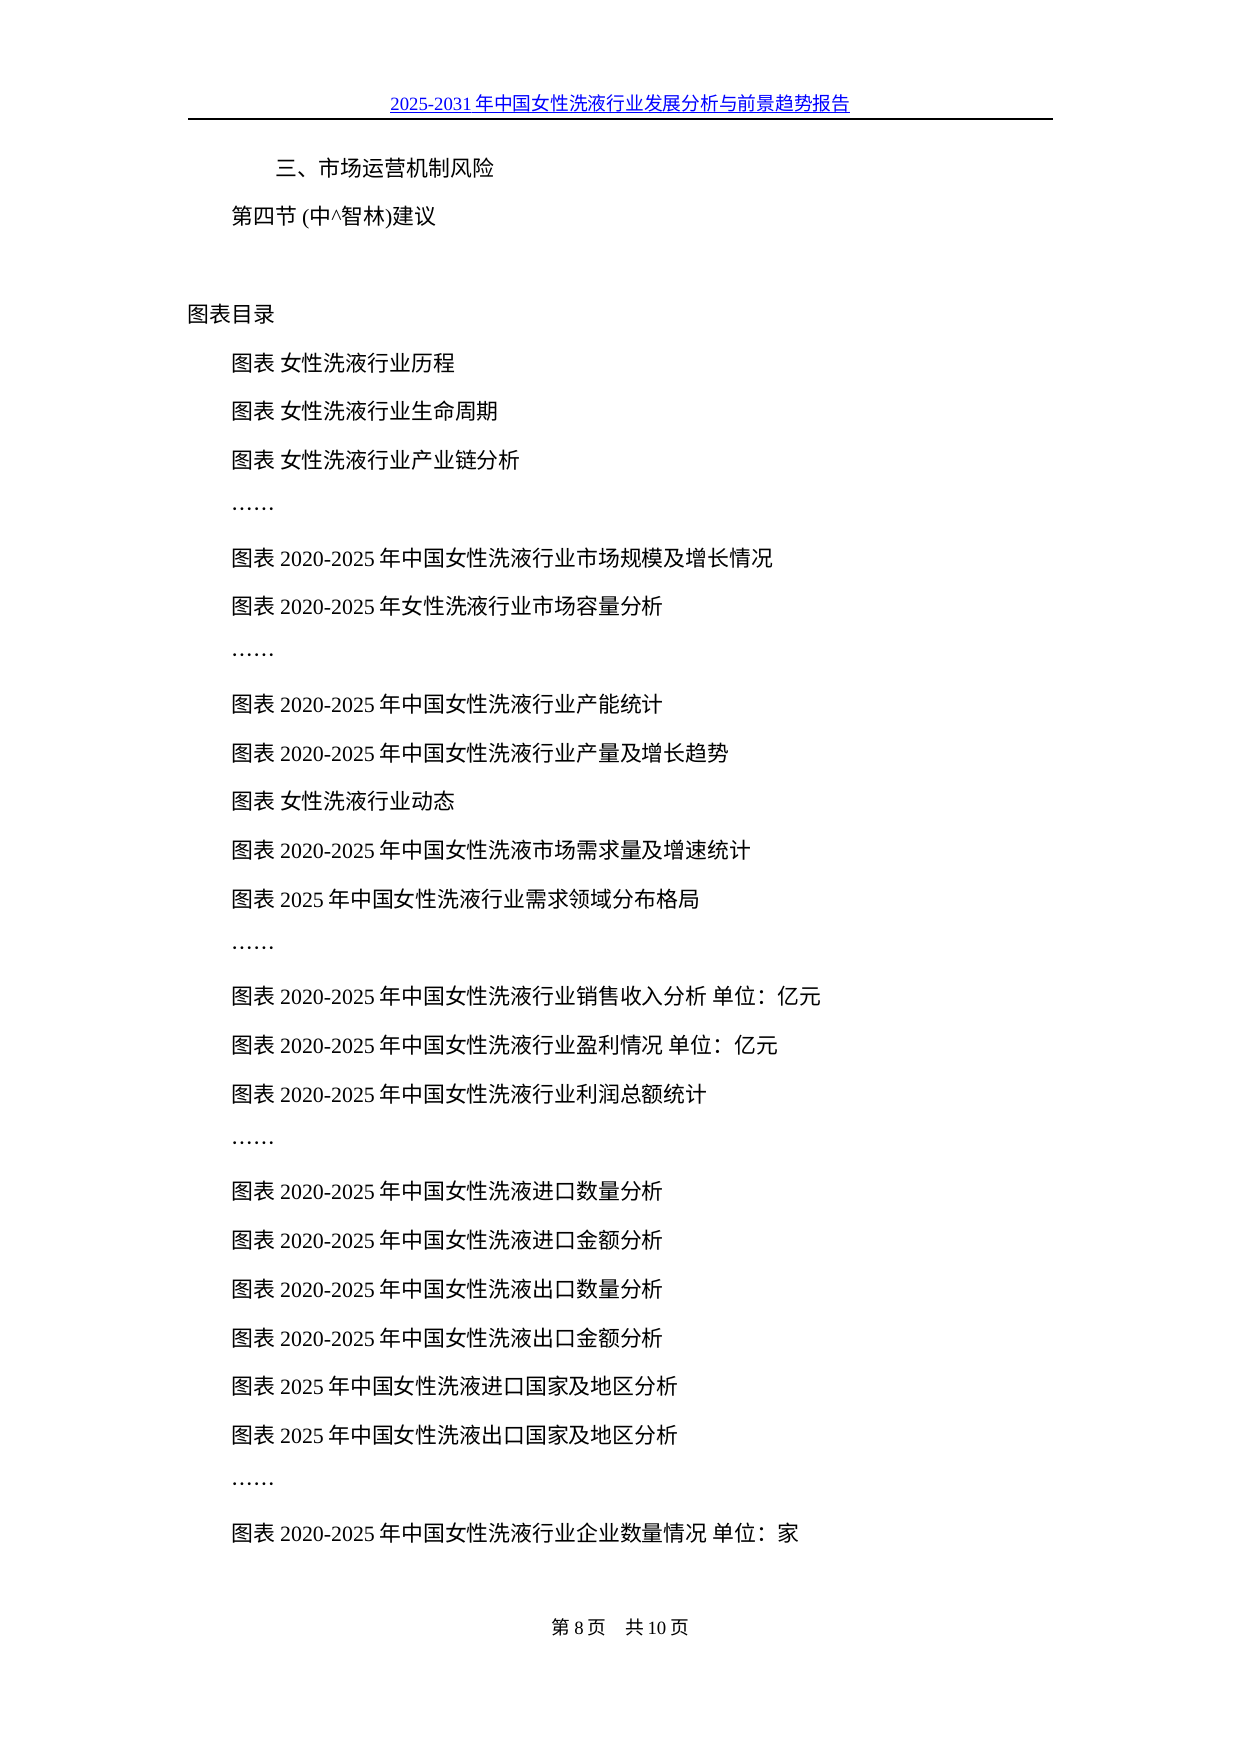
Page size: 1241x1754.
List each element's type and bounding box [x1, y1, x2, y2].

text [187, 150, 1053, 1548]
